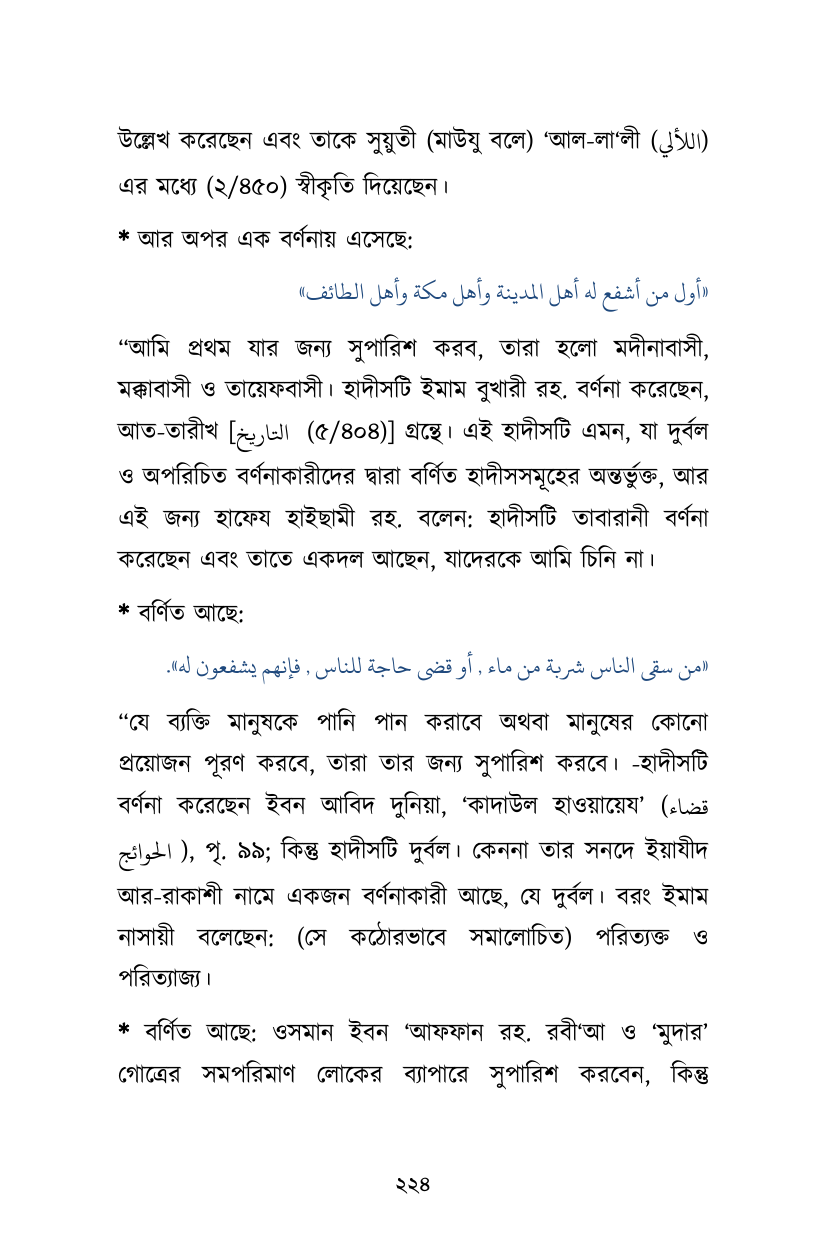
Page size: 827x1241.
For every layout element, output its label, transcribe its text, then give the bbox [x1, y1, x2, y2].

text «أول من أشفع له أهل المدينة وأهل مكة وأهل الطائف» [118, 271, 709, 313]
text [118, 118, 709, 205]
text * আর অপর এক বর্ণনায় এসেছে: [118, 217, 709, 259]
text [118, 1010, 709, 1093]
text “যে ব্যক্তি মানুষকে পানি পান করাবে অথবা মানুষের কোনো প্রয়োজন পূরণ করবে, তারা তার জন্য সুপারিশ করবে। -হাদীসটি বর্ণনা করেছেন ইবন আবিদ দুনিয়া, ‘কাদাউল হাওয়ায়েয’ (قضاء الحوائج ), পৃ. ৯৯; কিন্তু হাদীসটি দুর্বল। কেননা তার সনদে ইয়াযীদ আর-রাকাশী নামে একজন বর্ণনাকারী আছে, যে দুর্বল। বরং ইমাম নাসায়ী বলেছেন: (সে কঠোরভাবে সমালোচিত) পরিত্যক্ত ও পরিত্যাজ্য। [118, 700, 709, 998]
text * বর্ণিত আছে: [118, 591, 709, 633]
text «من سقى الناس شربة من ماء , أو قضى حاجة للناس , فإنهم يشفعون له». [118, 645, 709, 687]
text “আমি প্রথম যার জন্য সুপারিশ করব, তারা হলো মদীনাবাসী, মক্কাবাসী ও তায়েফবাসী। হাদীসটি ইমাম বুখারী রহ. বর্ণনা করেছেন, আত-তারীখ [التاريخ (৫/৪০৪)] গ্রন্থে। এই হাদীসটি এমন, যা দুর্বল ও অপরিচিত বর্ণনাকারীদের দ্বারা বর্ণিত হাদীসসমূহের অন্তর্ভুক্ত, আর এই জন্য হাফেয হাইছামী রহ. বলেন: হাদীসটি তাবারানী বর্ণনা করেছেন এবং তাতে একদল আছেন, যাদেরকে আমি চিনি না। [118, 326, 709, 579]
